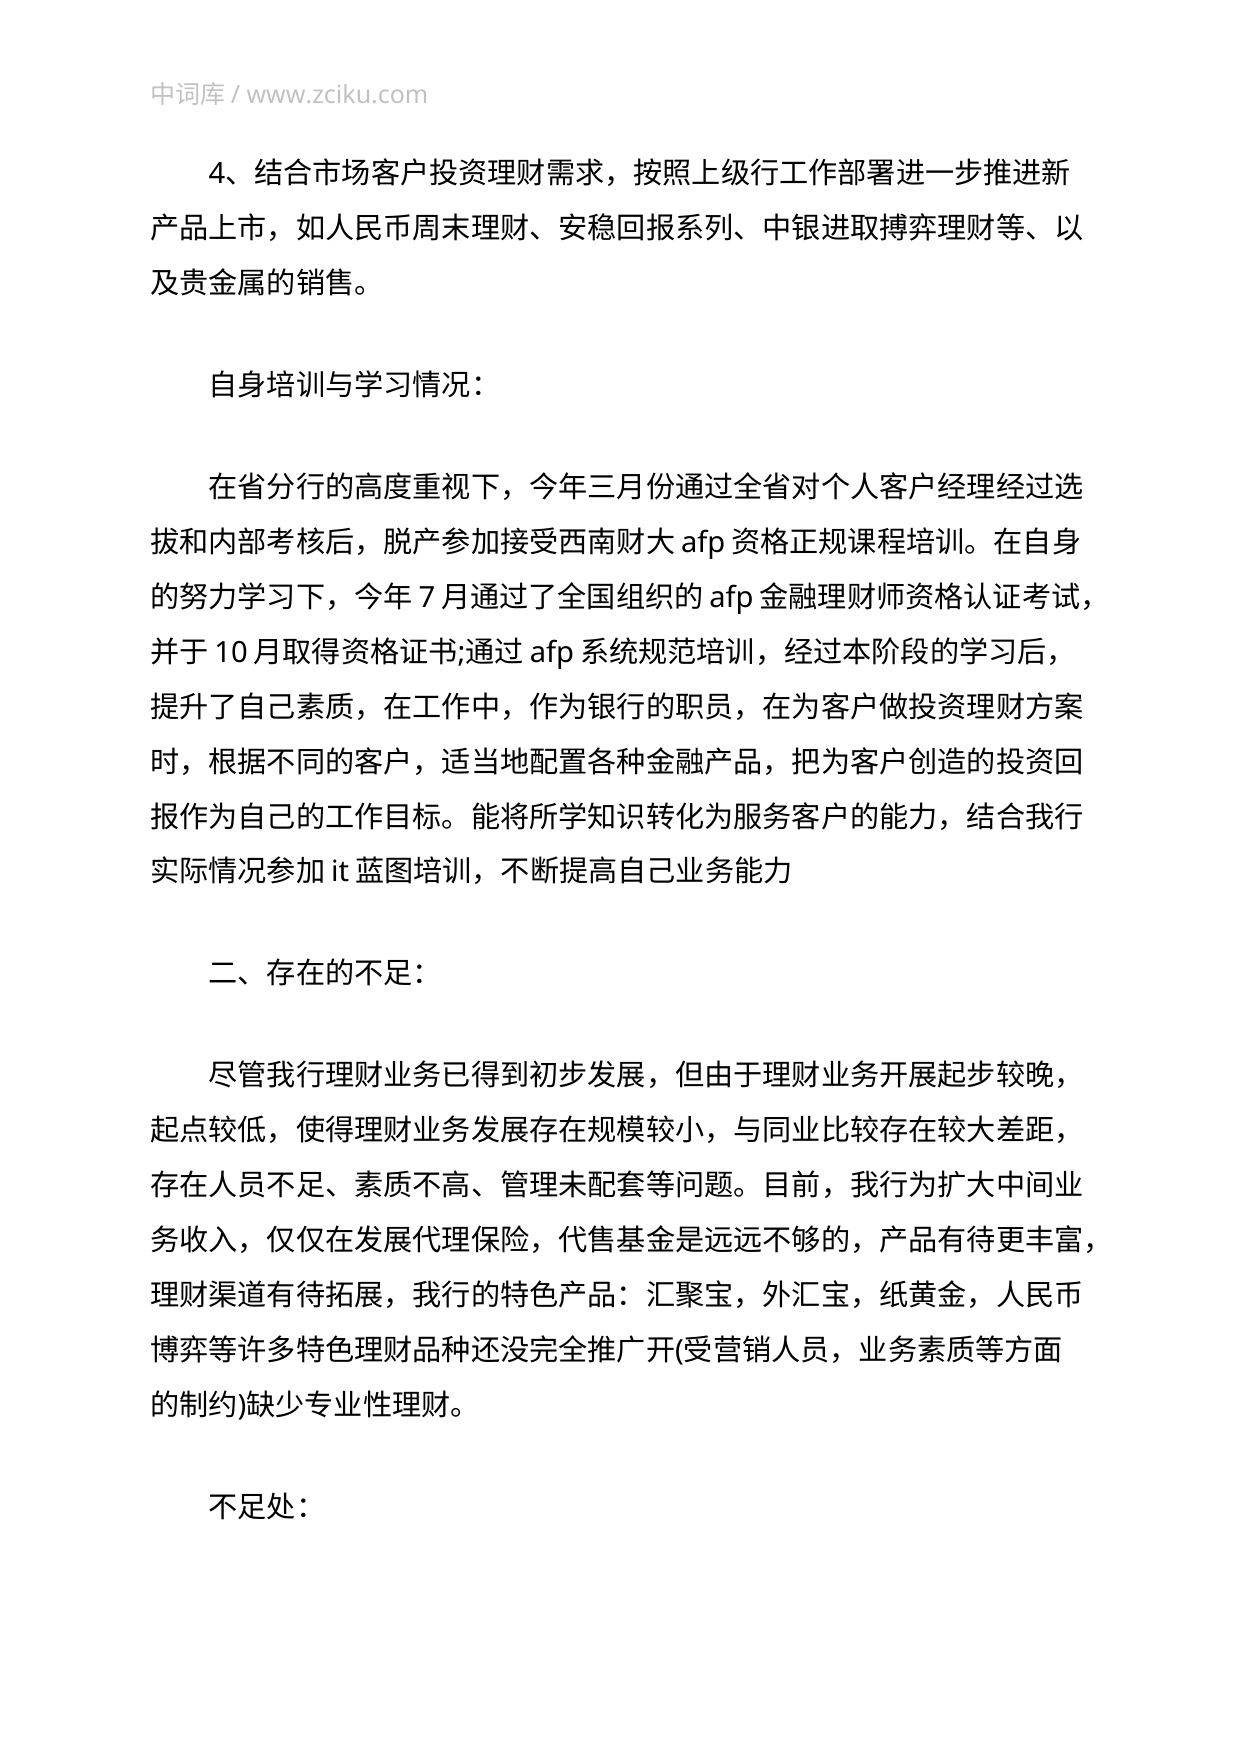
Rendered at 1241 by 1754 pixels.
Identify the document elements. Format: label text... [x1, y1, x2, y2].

text 不足处： [150, 1483, 1090, 1526]
text 尽管我行理财业务已得到初步发展，但由于理财业务开展起步较晚，起点较低，使得理财业务发展存在规模较小，与同业比较存在较大差距，存在人员不足、素质不高、管理未配套等问题。目前，我行为扩大中间业务收入，仅仅在发展代理保险，代售基金是远远不够的，产品有待更丰富，理财渠道有待拓展，我行的特色产品：汇聚宝，外汇宝，纸黄金，人民币博弈等许多特色理财品种还没完全推广开(受营销人员，业务素质等方面的制约)缺少专业性理财。 [150, 1052, 1090, 1424]
text 在省分行的高度重视下，今年三月份通过全省对个人客户经理经过选拔和内部考核后，脱产参加接受西南财大afp资格正规课程培训。在自身的努力学习下，今年7月通过了全国组织的afp金融理财师资格认证考试，并于10月取得资格证书;通过afp系统规范培训，经过本阶段的学习后，提升了自己素质，在工作中，作为银行的职员，在为客户做投资理财方案时，根据不同的客户，适当地配置各种金融产品，把为客户创造的投资回报作为自己的工作目标。能将所学知识转化为服务客户的能力，结合我行实际情况参加it蓝图培训，不断提高自己业务能力 [150, 463, 1090, 890]
text 4、结合市场客户投资理财需求，按照上级行工作部署进一步推进新产品上市，如人民币周末理财、安稳回报系列、中银进取搏弈理财等、以及贵金属的销售。 [150, 150, 1090, 302]
text 二、存在的不足： [150, 950, 1090, 992]
text 自身培训与学习情况： [150, 362, 1090, 404]
